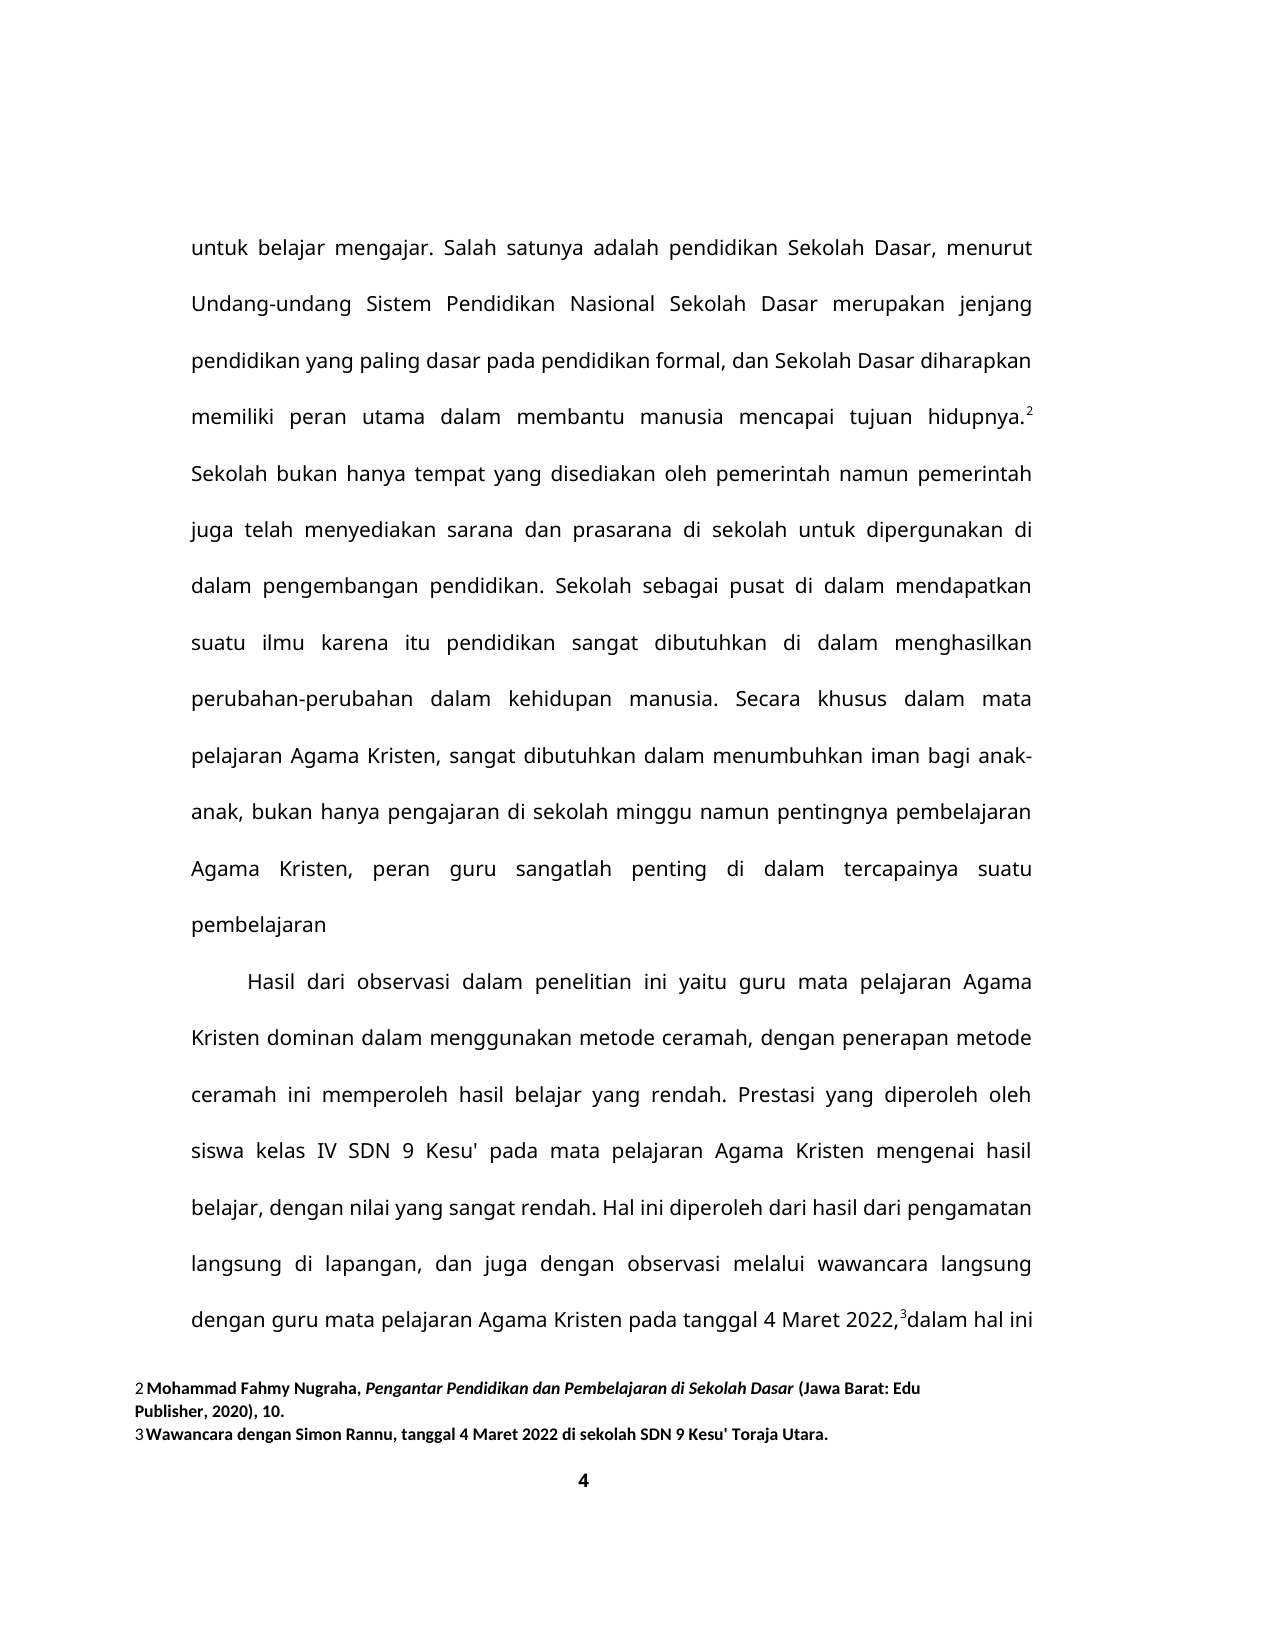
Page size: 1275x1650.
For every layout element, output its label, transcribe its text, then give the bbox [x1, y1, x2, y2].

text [191, 944, 1033, 1339]
text untuk belajar mengajar. Salah satunya adalah pendidikan Sekolah Dasar, menurut Undang-undang Sistem Pendidikan Nasional Sekolah Dasar merupakan jenjang pendidikan yang paling dasar pada pendidikan formal, dan Sekolah Dasar diharapkan memiliki peran utama dalam membantu manusia mencapai tujuan hidupnya. Sekolah bukan hanya tempat yang disediakan oleh pemerintah namun pemerintah juga telah menyediakan sarana dan prasarana di sekolah untuk dipergunakan di dalam pengembangan pendidikan. Sekolah sebagai pusat di dalam mendapatkan suatu ilmu karena itu pendidikan sangat dibutuhkan di dalam menghasilkan perubahan-perubahan dalam kehidupan manusia. Secara khusus dalam mata pelajaran Agama Kristen, sangat dibutuhkan dalam menumbuhkan iman bagi anak-anak, bukan hanya pengajaran di sekolah minggu namun pentingnya pembelajaran Agama Kristen, peran guru sangatlah penting di dalam tercapainya suatu pembelajaran [191, 210, 1033, 944]
